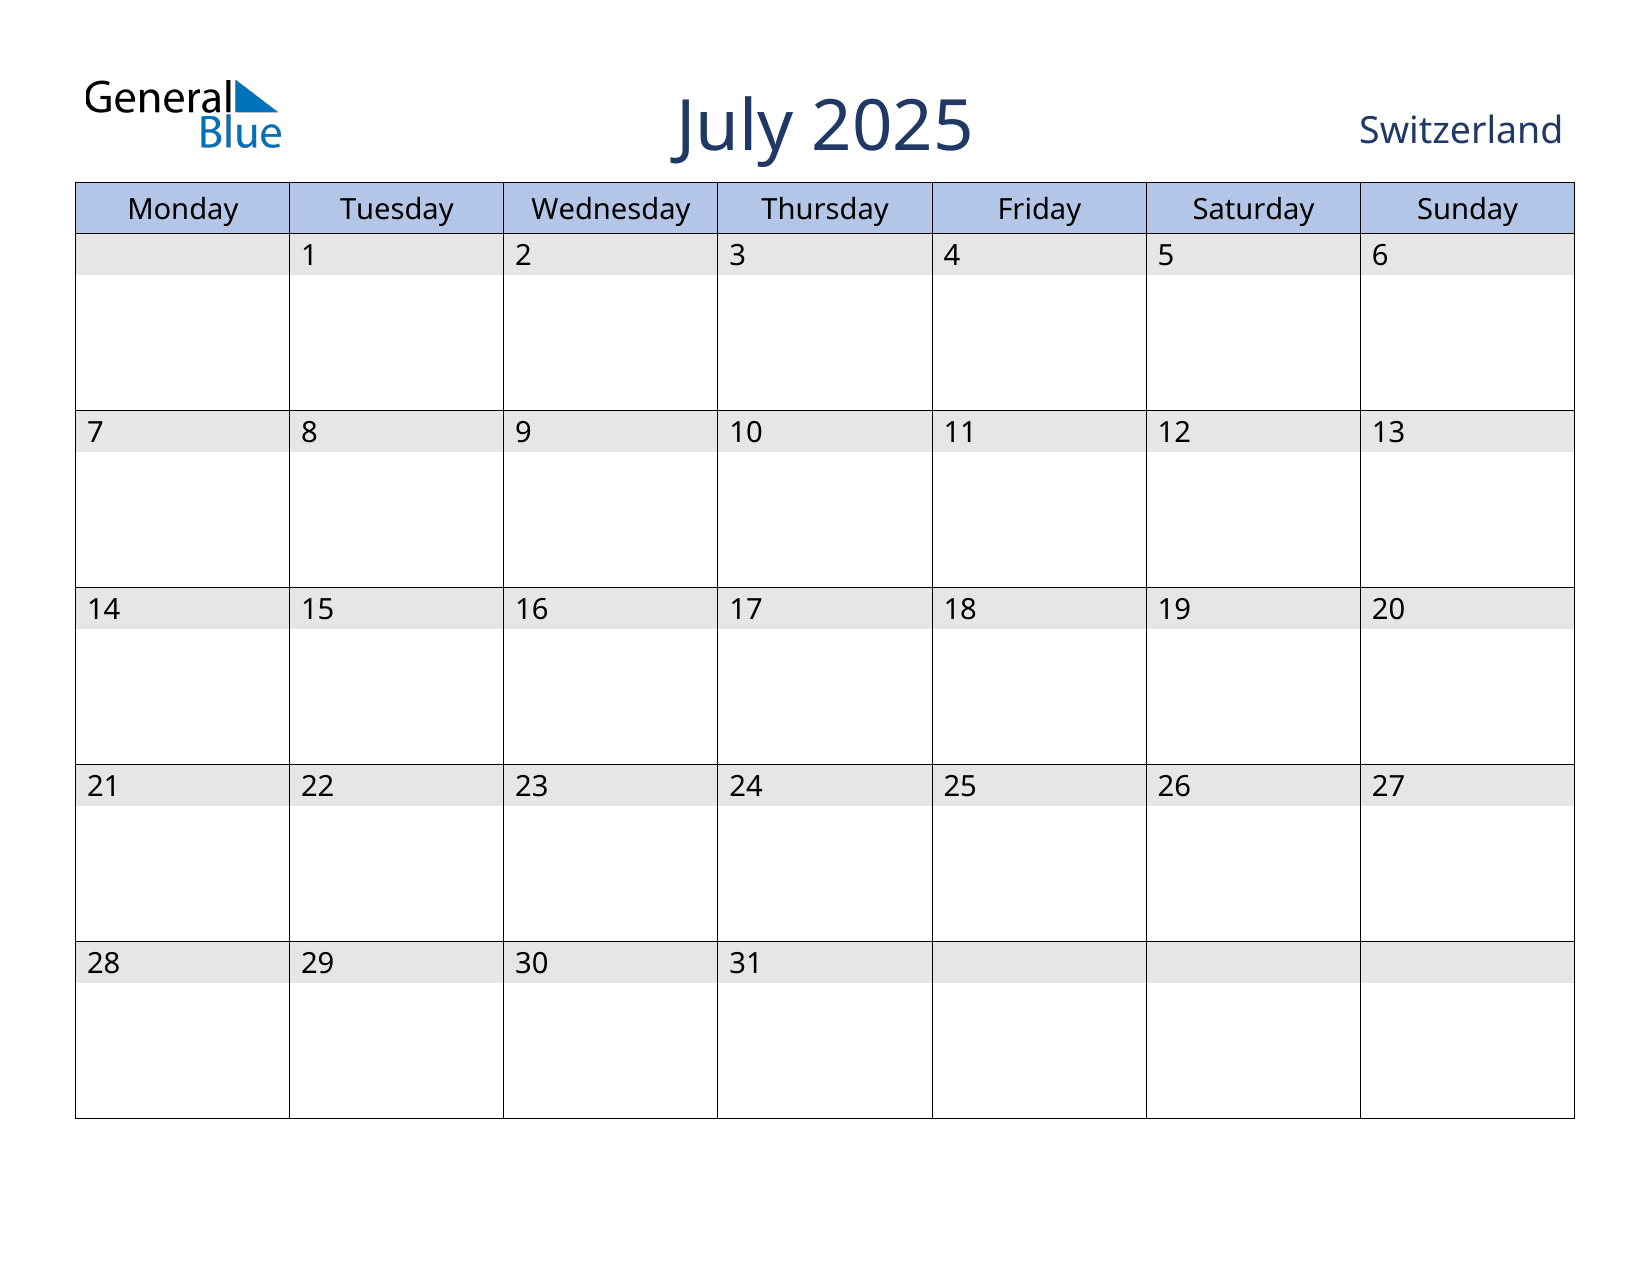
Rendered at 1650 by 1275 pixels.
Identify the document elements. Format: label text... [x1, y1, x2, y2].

table_cell Thursday [718, 183, 932, 233]
table_cell [933, 452, 1146, 587]
table_cell [1361, 983, 1574, 1118]
table_cell [1147, 275, 1360, 410]
table_cell 18 [933, 588, 1146, 629]
table_cell [290, 806, 503, 941]
table_cell [290, 629, 503, 764]
table_cell 1 [290, 234, 503, 275]
table_cell Monday [76, 183, 289, 233]
table_cell 17 [718, 588, 932, 629]
table_cell Tuesday [290, 183, 503, 233]
table_cell 30 [504, 942, 717, 983]
table_cell 23 [504, 765, 717, 806]
table_cell [504, 452, 717, 587]
table_cell [76, 629, 289, 764]
table_cell 26 [1147, 765, 1360, 806]
table_cell [1361, 629, 1574, 764]
table_cell [504, 275, 717, 410]
table_cell 29 [290, 942, 503, 983]
table_cell 5 [1147, 234, 1360, 275]
table_cell [504, 806, 717, 941]
table_cell 6 [1361, 234, 1574, 275]
table_header July 2025 [504, 75, 1146, 182]
picture [86, 80, 281, 148]
table_cell Saturday [1147, 183, 1360, 233]
table_cell [290, 452, 503, 587]
table_cell [1147, 983, 1360, 1118]
table_cell 10 [718, 411, 932, 452]
table_cell 3 [718, 234, 932, 275]
table_cell 25 [933, 765, 1146, 806]
table_cell [76, 983, 289, 1118]
table_cell [1147, 942, 1360, 983]
table_cell [290, 983, 503, 1118]
table_cell [1147, 452, 1360, 587]
table_cell 31 [718, 942, 932, 983]
table_cell [290, 275, 503, 410]
table_cell [1361, 806, 1574, 941]
table_header Switzerland [1146, 75, 1574, 182]
table_cell [504, 629, 717, 764]
table_cell [718, 629, 932, 764]
table_cell 19 [1147, 588, 1360, 629]
table_cell 14 [76, 588, 289, 629]
table_cell Friday [933, 183, 1146, 233]
table_cell 16 [504, 588, 717, 629]
table_cell [1361, 942, 1574, 983]
table_cell 20 [1361, 588, 1574, 629]
table_cell 8 [290, 411, 503, 452]
table_cell 4 [933, 234, 1146, 275]
table_cell [1147, 629, 1360, 764]
table_cell Sunday [1361, 183, 1574, 233]
table_cell 11 [933, 411, 1146, 452]
table_cell [76, 234, 289, 275]
table_cell [933, 983, 1146, 1118]
table_cell [718, 452, 932, 587]
table_cell [933, 942, 1146, 983]
table_cell Wednesday [504, 183, 717, 233]
table_cell 21 [76, 765, 289, 806]
table_cell 24 [718, 765, 932, 806]
table_header [76, 75, 503, 182]
table_cell [933, 806, 1146, 941]
table_cell [718, 275, 932, 410]
table_cell [933, 275, 1146, 410]
table_cell [504, 983, 717, 1118]
table_cell 27 [1361, 765, 1574, 806]
table_cell 2 [504, 234, 717, 275]
table_cell [76, 806, 289, 941]
table_cell 28 [76, 942, 289, 983]
table_cell [1361, 275, 1574, 410]
table_cell 22 [290, 765, 503, 806]
table_cell 13 [1361, 411, 1574, 452]
table_cell [1361, 452, 1574, 587]
table_cell [1147, 806, 1360, 941]
table_cell [76, 452, 289, 587]
table_cell 7 [76, 411, 289, 452]
table_cell [76, 275, 289, 410]
table_cell 12 [1147, 411, 1360, 452]
table_cell [933, 629, 1146, 764]
table_cell [718, 806, 932, 941]
table_cell [718, 983, 932, 1118]
table_cell 9 [504, 411, 717, 452]
table_cell 15 [290, 588, 503, 629]
